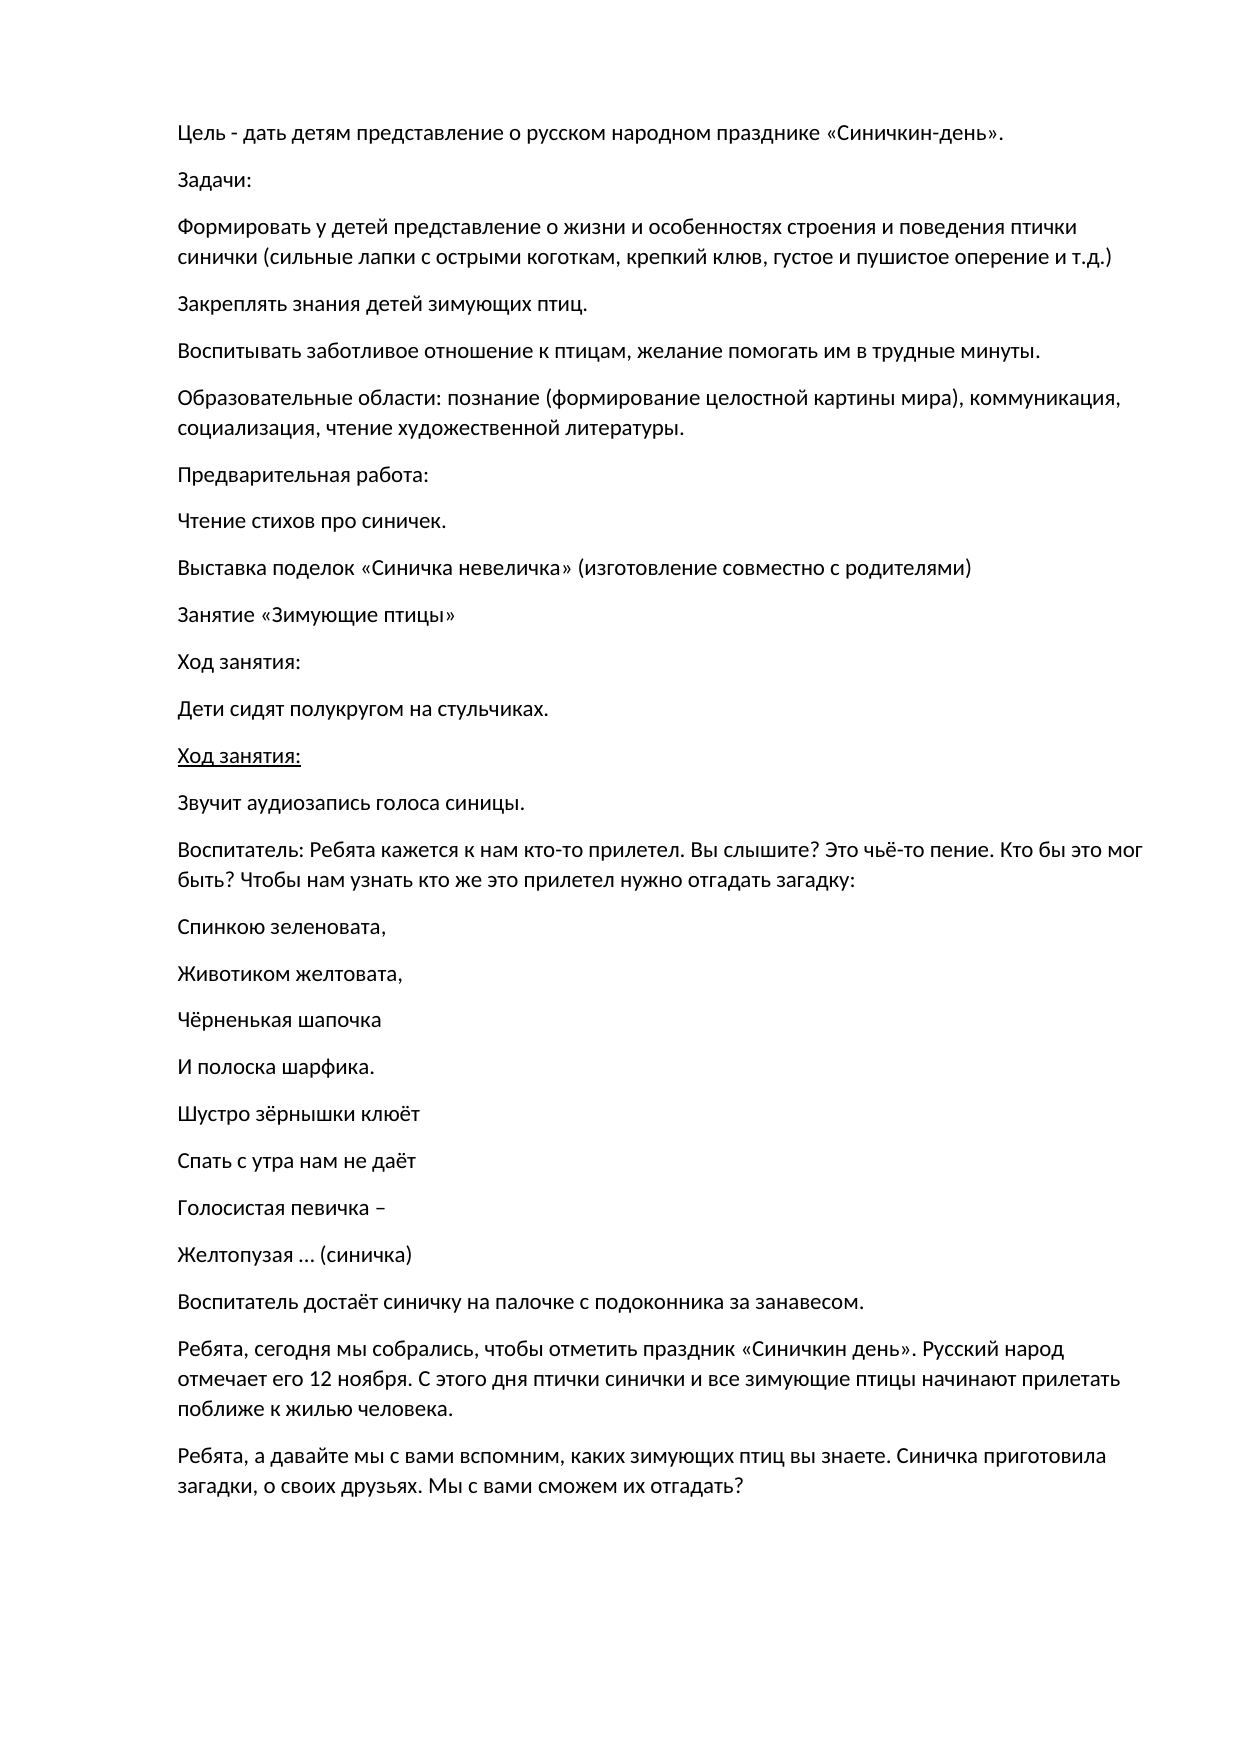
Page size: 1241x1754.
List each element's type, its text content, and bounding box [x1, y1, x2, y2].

text Звучит аудиозапись голоса синицы. [177, 788, 1152, 816]
text Спинкою зеленовата, [177, 912, 1152, 940]
text Образовательные области: познание (формирование целостной картины мира), коммуникация, социализация, чтение художественной литературы. [177, 383, 1152, 441]
text Формировать у детей представление о жизни и особенностях строения и поведения птички синички (сильные лапки с острыми коготкам, крепкий клюв, густое и пушистое оперение и т.д.) [177, 212, 1152, 270]
text Воспитатель: Ребята кажется к нам кто-то прилетел. Вы слышите? Это чьё-то пение. Кто бы это мог быть? Чтобы нам узнать кто же это прилетел нужно отгадать загадку: [177, 835, 1152, 893]
text Воспитатель достаёт синичку на палочке с подоконника за занавесом. [177, 1287, 1152, 1315]
text Ход занятия: [177, 741, 1152, 769]
text Задачи: [177, 165, 1152, 193]
text Выставка поделок «Синичка невеличка» (изготовление совместно с родителями) [177, 553, 1152, 582]
text И полоска шарфика. [177, 1052, 1152, 1081]
text Животиком желтовата, [177, 959, 1152, 987]
text Ребята, а давайте мы с вами вспомним, каких зимующих птиц вы знаете. Синичка приготовила загадки, о своих друзьях. Мы с вами сможем их отгадать? [177, 1441, 1152, 1499]
text Чтение стихов про синичек. [177, 507, 1152, 535]
text Шустро зёрнышки клюёт [177, 1099, 1152, 1127]
text Ребята, сегодня мы собрались, чтобы отметить праздник «Синичкин день». Русский народ отмечает его 12 ноября. С этого дня птички синички и все зимующие птицы начинают прилетать поближе к жилью человека. [177, 1334, 1152, 1422]
text Предварительная работа: [177, 460, 1152, 488]
text Закреплять знания детей зимующих птиц. [177, 289, 1152, 317]
text Занятие «Зимующие птицы» [177, 600, 1152, 628]
text Желтопузая … (синичка) [177, 1240, 1152, 1268]
text Цель - дать детям представление о русском народном празднике «Синичкин-день». [177, 118, 1152, 146]
text Дети сидят полукругом на стульчиках. [177, 694, 1152, 722]
text Чёрненькая шапочка [177, 1006, 1152, 1034]
text Воспитывать заботливое отношение к птицам, желание помогать им в трудные минуты. [177, 336, 1152, 364]
text Ход занятия: [177, 647, 1152, 675]
text Спать с утра нам не даёт [177, 1146, 1152, 1174]
text Голосистая певичка – [177, 1193, 1152, 1221]
